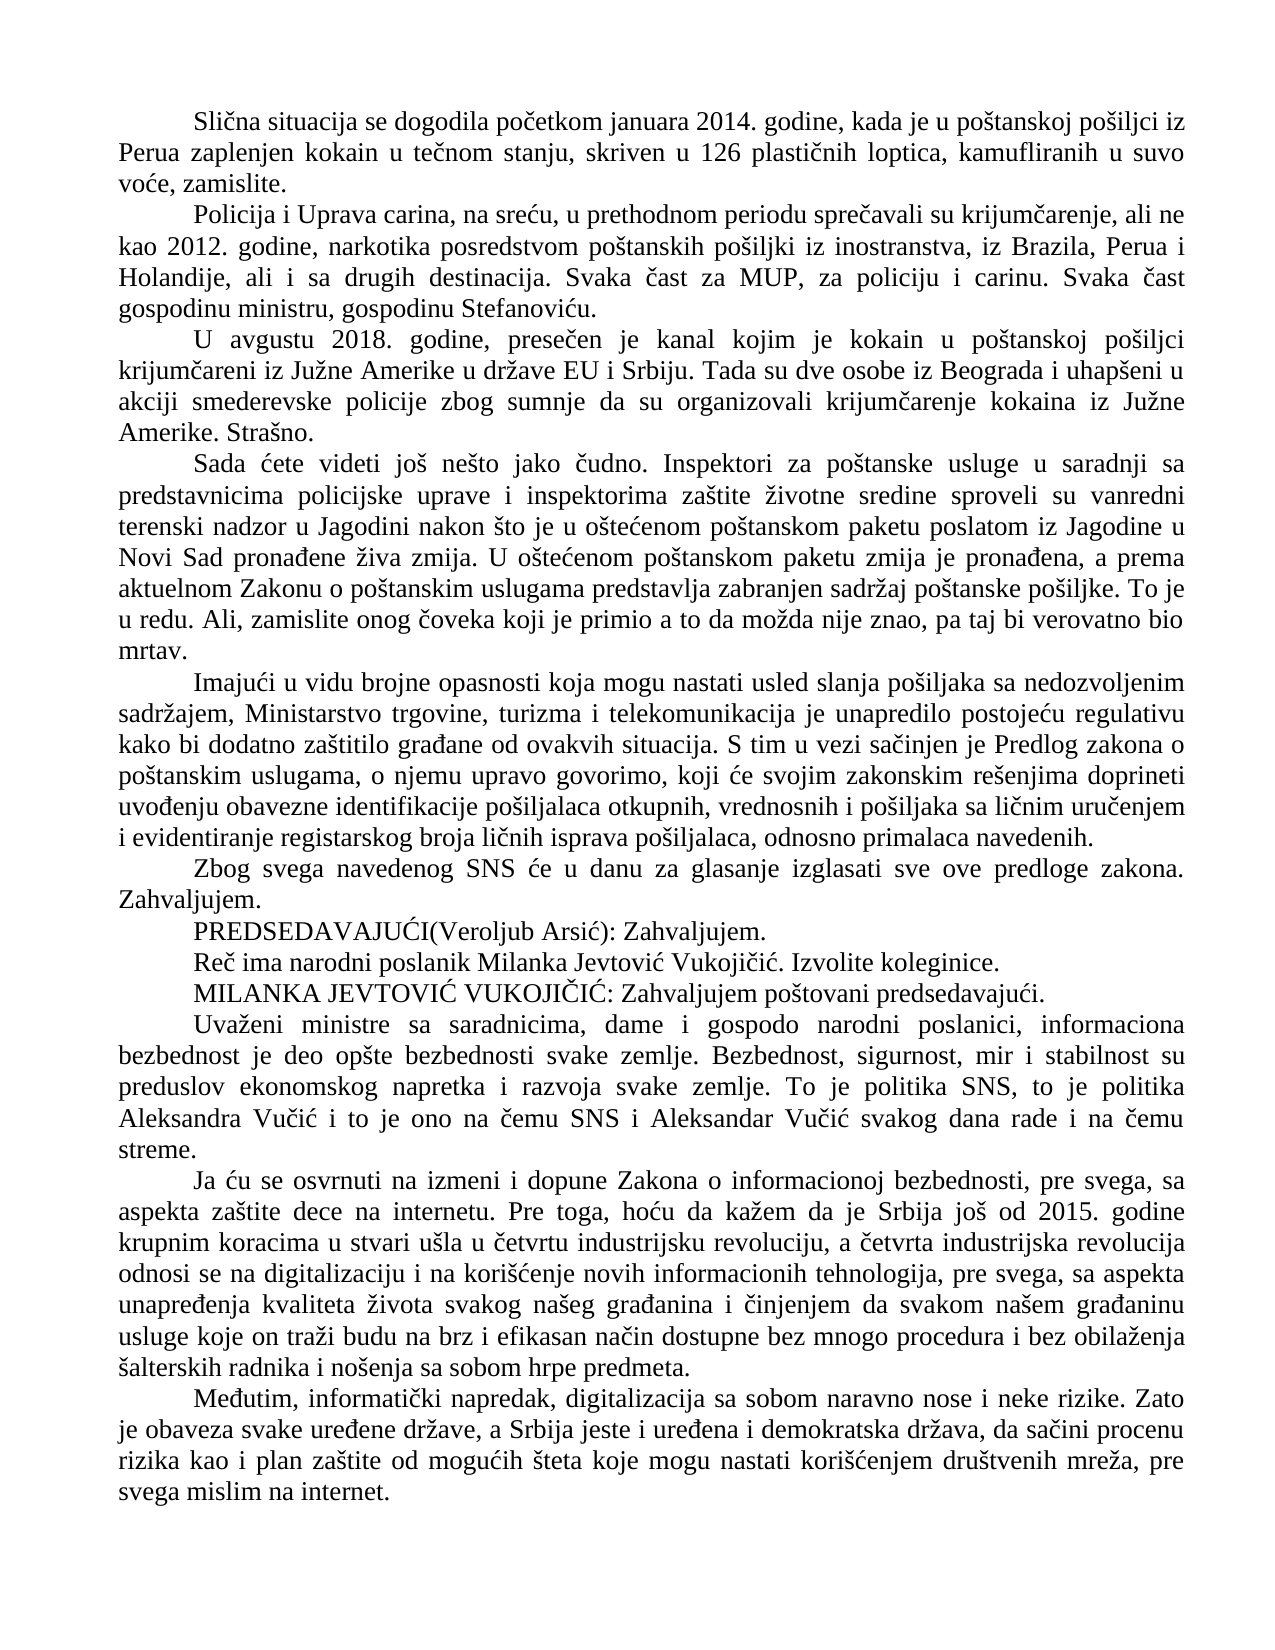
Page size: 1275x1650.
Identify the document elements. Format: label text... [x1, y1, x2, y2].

text Imajući u vidu brojne opasnosti koja mogu nastati usled slanja pošiljaka sa nedozvoljenim sadržajem, Ministarstvo trgovine, turizma i telekomunikacija je unapredilo postojeću regulativu kako bi dodatno zaštitilo građane od ovakvih situacija. S tim u vezi sačinjen je Predlog zakona o poštanskim uslugama, o njemu upravo govorimo, koji će svojim zakonskim rešenjima doprineti uvođenju obavezne identifikacije pošiljalaca otkupnih, vrednosnih i pošiljaka sa ličnim uručenjem i evidentiranje registarskog broja ličnih isprava pošiljalaca, odnosno primalaca navedenih. [118, 666, 1186, 852]
text Policija i Uprava carina, na sreću, u prethodnom periodu sprečavali su krijumčarenje, ali ne kao 2012. godine, narkotika posredstvom poštanskih pošiljki iz inostranstva, iz Brazila, Perua i Holandije, ali i sa drugih destinacija. Svaka čast za MUP, za policiju i carinu. Svaka čast gospodinu ministru, gospodinu Stefanoviću. [118, 198, 1186, 323]
text Uvaženi ministre sa saradnicima, dame i gospodo narodni poslanici, informaciona bezbednost je deo opšte bezbednosti svake zemlje. Bezbednost, sigurnost, mir i stabilnost su preduslov ekonomskog napretka i razvoja svake zemlje. To je politika SNS, to je politika Aleksandra Vučić i to je ono na čemu SNS i Aleksandar Vučić svakog dana rade i na čemu streme. [118, 1008, 1186, 1164]
text Sada ćete videti još nešto jako čudno. Inspektori za poštanske usluge u saradnji sa predstavnicima policijske uprave i inspektorima zaštite životne sredine sproveli su vanredni terenski nadzor u Jagodini nakon što je u oštećenom poštanskom paketu poslatom iz Jagodine u Novi Sad pronađene živa zmija. U oštećenom poštanskom paketu zmija je pronađena, a prema aktuelnom Zakonu o poštanskim uslugama predstavlja zabranjen sadržaj poštanske pošiljke. To je u redu. Ali, zamislite onog čoveka koji je primio a to da možda nije znao, pa taj bi verovatno bio mrtav. [118, 448, 1186, 666]
text Reč ima narodni poslanik Milanka Jevtović Vukojičić. Izvolite koleginice. [118, 946, 1186, 977]
text PREDSEDAVAJUĆI(Veroljub Arsić): Zahvaljujem. [118, 915, 1186, 946]
text U avgustu 2018. godine, presečen je kanal kojim je kokain u poštanskoj pošiljci krijumčareni iz Južne Amerike u države EU i Srbiju. Tada su dve osobe iz Beograda i uhapšeni u akciji smederevske policije zbog sumnje da su organizovali krijumčarenje kokaina iz Južne Amerike. Strašno. [118, 323, 1186, 448]
text Ja ću se osvrnuti na izmeni i dopune Zakona o informacionoj bezbednosti, pre svega, sa aspekta zaštite dece na internetu. Pre toga, hoću da kažem da je Srbija još od 2015. godine krupnim koracima u stvari ušla u četvrtu industrijsku revoluciju, a četvrta industrijska revolucija odnosi se na digitalizaciju i na korišćenje novih informacionih tehnologija, pre svega, sa aspekta unapređenja kvaliteta života svakog našeg građanina i činjenjem da svakom našem građaninu usluge koje on traži budu na brz i efikasan način dostupne bez mnogo procedura i bez obilaženja šalterskih radnika i nošenja sa sobom hrpe predmeta. [118, 1164, 1186, 1382]
text Međutim, informatički napredak, digitalizacija sa sobom naravno nose i neke rizike. Zato je obaveza svake uređene države, a Srbija jeste i uređena i demokratska država, da sačini procenu rizika kao i plan zaštite od mogućih šteta koje mogu nastati korišćenjem društvenih mreža, pre svega mislim na internet. [118, 1382, 1186, 1507]
text Zbog svega navedenog SNS će u danu za glasanje izglasati sve ove predloge zakona. Zahvaljujem. [118, 852, 1186, 915]
text MILANKA JEVTOVIĆ VUKOJIČIĆ: Zahvaljujem poštovani predsedavajući. [118, 977, 1186, 1008]
text Slična situacija se dogodila početkom januara 2014. godine, kada je u poštanskoj pošiljci iz Perua zaplenjen kokain u tečnom stanju, skriven u 126 plastičnih loptica, kamufliranih u suvo voće, zamislite. [118, 105, 1186, 198]
